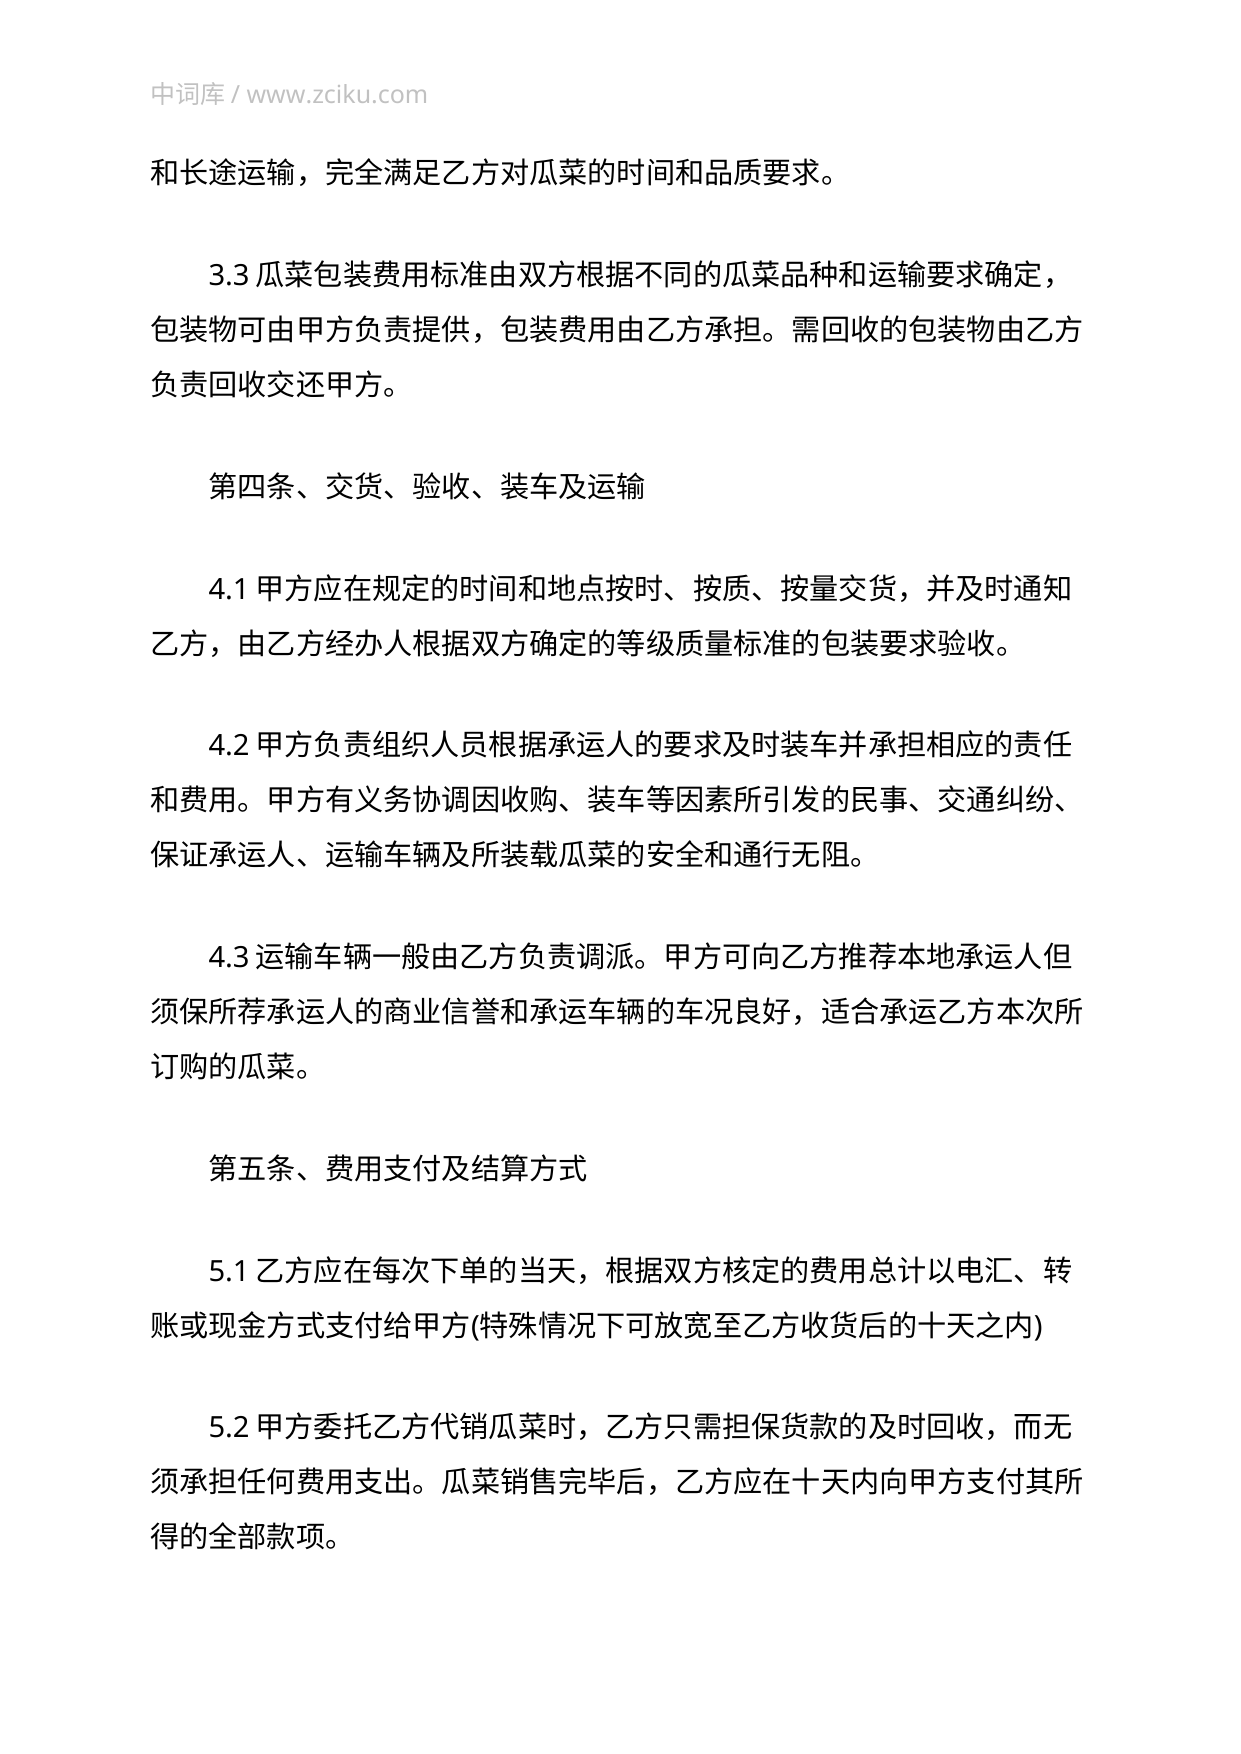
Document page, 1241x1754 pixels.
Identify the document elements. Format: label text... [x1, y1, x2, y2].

text 4.1甲方应在规定的时间和地点按时、按质、按量交货，并及时通知乙方，由乙方经办人根据双方确定的等级质量标准的包装要求验收。 [150, 565, 1090, 662]
text 5.2甲方委托乙方代销瓜菜时，乙方只需担保货款的及时回收，而无须承担任何费用支出。瓜菜销售完毕后，乙方应在十天内向甲方支付其所得的全部款项。 [150, 1404, 1090, 1556]
text 4.3运输车辆一般由乙方负责调派。甲方可向乙方推荐本地承运人但须保所荐承运人的商业信誉和承运车辆的车况良好，适合承运乙方本次所订购的瓜菜。 [150, 934, 1090, 1086]
text 5.1乙方应在每次下单的当天，根据双方核定的费用总计以电汇、转账或现金方式支付给甲方(特殊情况下可放宽至乙方收货后的十天之内) [150, 1247, 1090, 1344]
text 4.2甲方负责组织人员根据承运人的要求及时装车并承担相应的责任和费用。甲方有义务协调因收购、装车等因素所引发的民事、交通纠纷、保证承运人、运输车辆及所装载瓜菜的安全和通行无阻。 [150, 722, 1090, 874]
text 3.3瓜菜包装费用标准由双方根据不同的瓜菜品种和运输要求确定，包装物可由甲方负责提供，包装费用由乙方承担。需回收的包装物由乙方负责回收交还甲方。 [150, 252, 1090, 404]
text 第五条、费用支付及结算方式 [150, 1145, 1090, 1188]
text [150, 150, 1090, 192]
text 第四条、交货、验收、装车及运输 [150, 463, 1090, 506]
